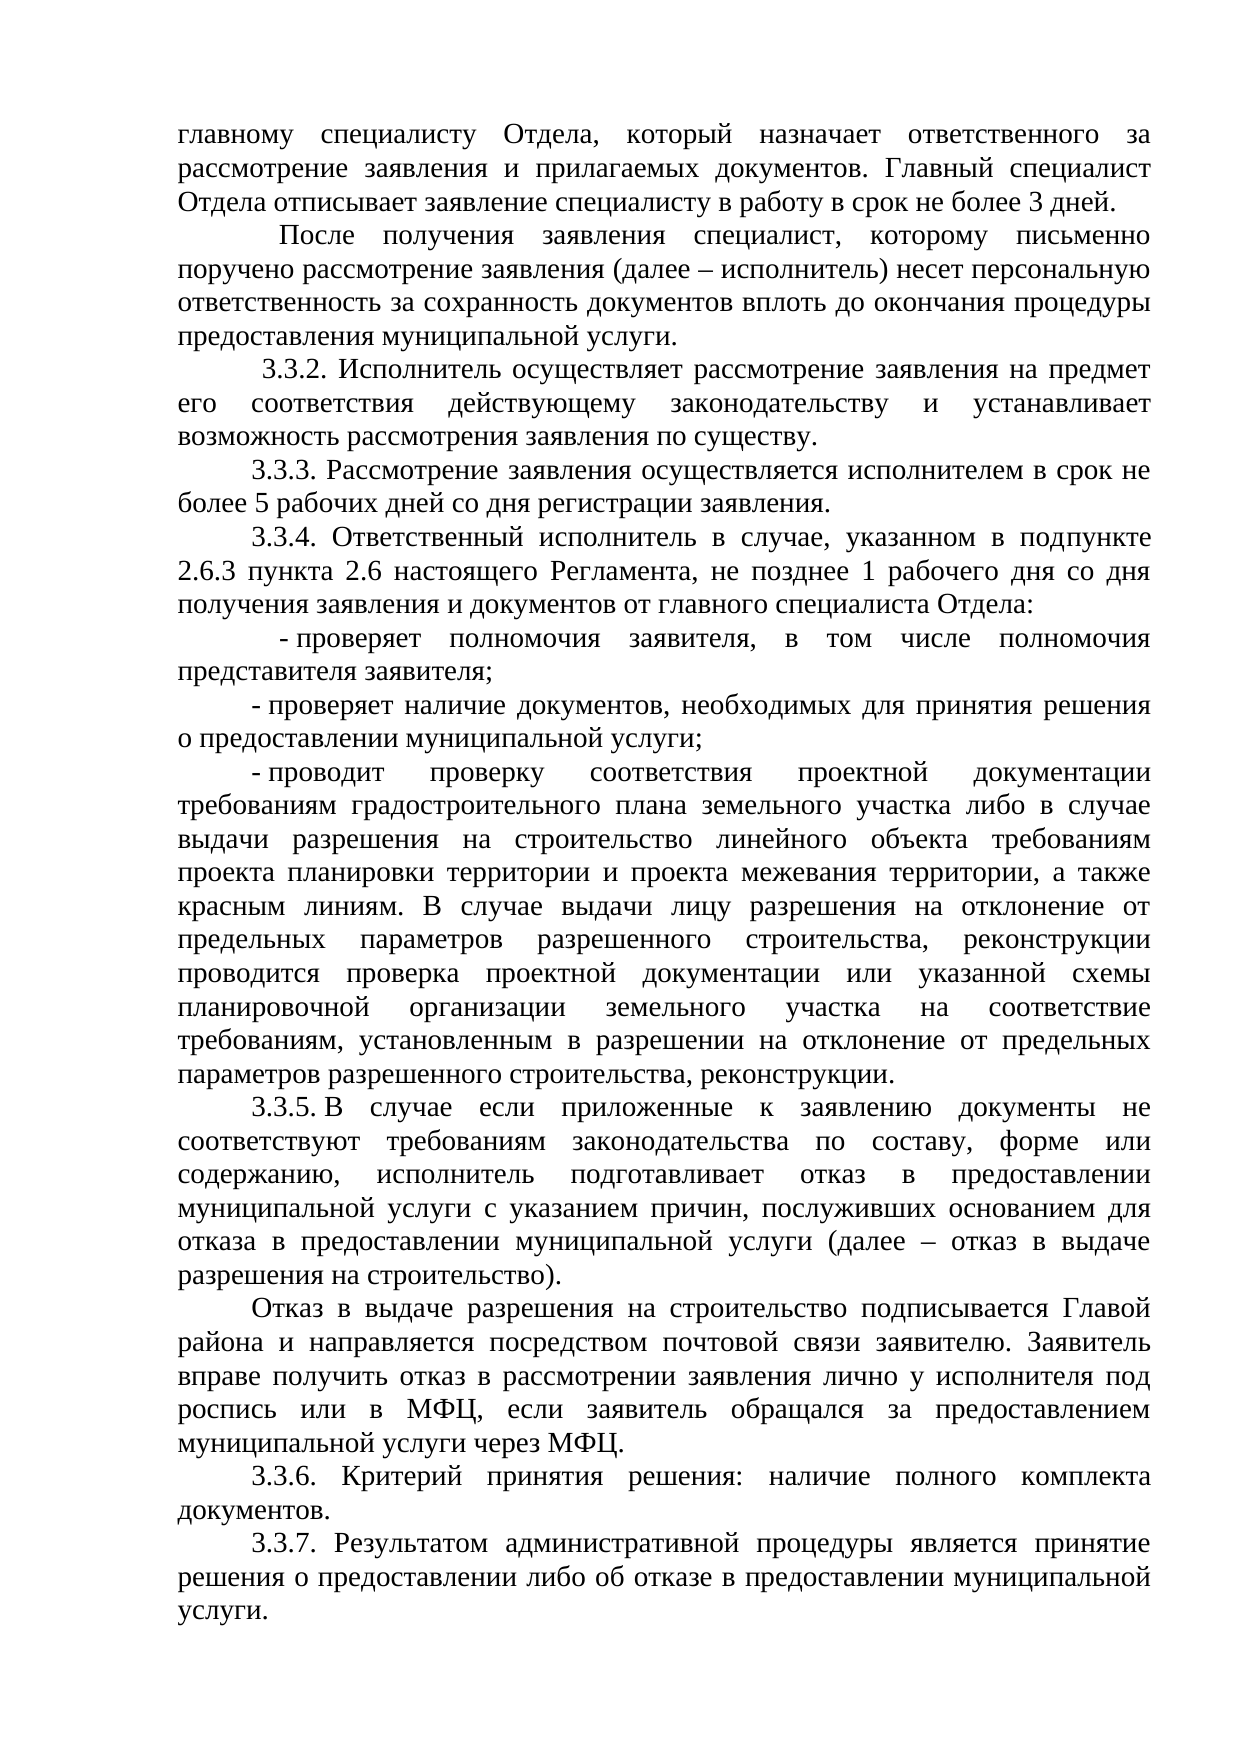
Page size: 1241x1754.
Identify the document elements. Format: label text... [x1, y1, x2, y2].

text 3.3.3. Рассмотрение заявления осуществляется исполнителем в срок не более 5 рабочих дней со дня регистрации заявления. [177, 452, 1152, 519]
text Отказ в выдаче разрешения на строительство подписывается Главой района и направляется посредством почтовой связи заявителю. Заявитель вправе получить отказ в рассмотрении заявления лично у исполнителя под роспись или в МФЦ, если заявитель обращался за предоставлением муниципальной услуги через МФЦ. [177, 1291, 1152, 1458]
text - проводит проверку соответствия проектной документации требованиям градостроительного плана земельного участка либо в случае выдачи разрешения на строительство линейного объекта требованиям проекта планировки территории и проекта межевания территории, а также красным линиям. В случае выдачи лицу разрешения на отклонение от предельных параметров разрешенного строительства, реконструкции проводится проверка проектной документации или указанной схемы планировочной организации земельного участка на соответствие требованиям, установленным в разрешении на отклонение от предельных параметров разрешенного строительства, реконструкции. [177, 754, 1152, 1089]
text После получения заявления специалист, которому письменно поручено рассмотрение заявления (далее – исполнитель) несет персональную ответственность за сохранность документов вплоть до окончания процедуры предоставления муниципальной услуги. [177, 217, 1152, 351]
text 3.3.5. В случае если приложенные к заявлению документы не соответствуют требованиям законодательства по составу, форме или содержанию, исполнитель подготавливает отказ в предоставлении муниципальной услуги с указанием причин, послуживших основанием для отказа в предоставлении муниципальной услуги (далее – отказ в выдаче разрешения на строительство). [177, 1089, 1152, 1291]
text - проверяет полномочия заявителя, в том числе полномочия представителя заявителя; [177, 620, 1152, 687]
text - проверяет наличие документов, необходимых для принятия решения о предоставлении муниципальной услуги; [177, 687, 1152, 754]
text 3.3.6. Критерий принятия решения: наличие полного комплекта документов. [177, 1458, 1152, 1525]
text 3.3.4. Ответственный исполнитель в случае, указанном в подпункте 2.6.3 пункта 2.6 настоящего Регламента, не позднее 1 рабочего дня со дня получения заявления и документов от главного специалиста Отдела: [177, 519, 1152, 620]
text 3.3.7. Результатом административной процедуры является принятие решения о предоставлении либо об отказе в предоставлении муниципальной услуги. [177, 1525, 1152, 1626]
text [177, 117, 1152, 217]
text 3.3.2. Исполнитель осуществляет рассмотрение заявления на предмет его соответствия действующему законодательству и устанавливает возможность рассмотрения заявления по существу. [177, 351, 1152, 452]
